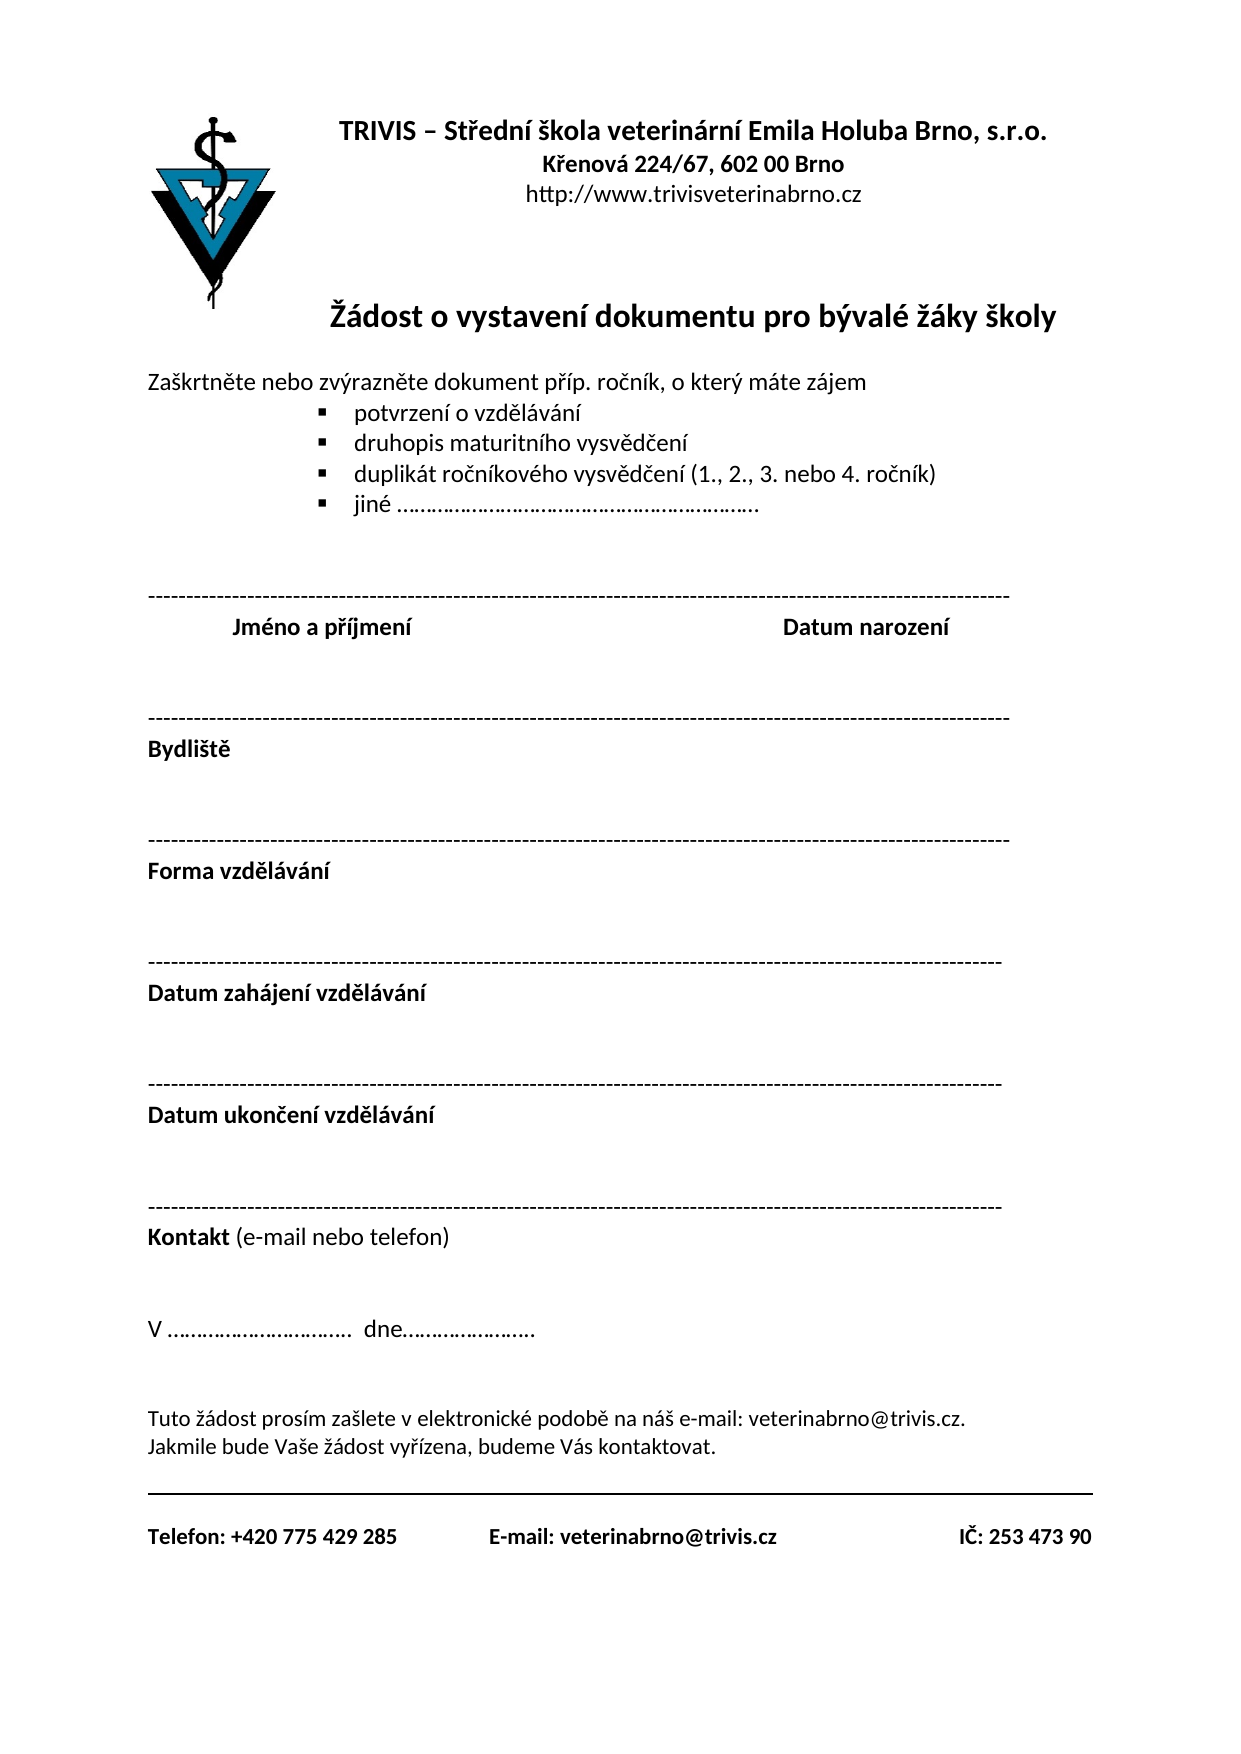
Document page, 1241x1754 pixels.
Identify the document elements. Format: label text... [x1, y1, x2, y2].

text Tuto žádost prosím zašlete v elektronické podobě na náš e-mail: veterinabrno@trivis.cz. [148, 1404, 1093, 1432]
text Telefon: +420 775 429 285 E-mail: veterinabrno@trivis.cz IČ: 253 473 90 [148, 1522, 1093, 1551]
picture [147, 113, 276, 311]
text Datum ukončení vzdělávání [148, 1099, 1093, 1129]
text Kontakt (e-mail nebo telefon) [148, 1221, 1093, 1252]
text Jakmile bude Vaše žádost vyřízena, budeme Vás kontaktovat. [148, 1432, 1093, 1460]
text Zaškrtněte nebo zvýrazněte dokument příp. ročník, o který máte zájem [148, 367, 1093, 397]
text Bydliště [148, 733, 1093, 763]
text http://www.trivisveterinabrno.cz [276, 178, 1093, 209]
text Jméno a příjmení Datum narození [148, 611, 1093, 641]
text Datum zahájení vzdělávání [148, 977, 1093, 1007]
text ----------------------------------------------------------------------------------------------------------------- [148, 824, 1093, 855]
list jiné ……………………………………………………… [316, 489, 1093, 519]
text ---------------------------------------------------------------------------------------------------------------- [148, 1191, 1093, 1221]
text TRIVIS – Střední škola veterinární Emila Holuba Brno, s.r.o. [148, 112, 1093, 148]
text ---------------------------------------------------------------------------------------------------------------- [148, 1068, 1093, 1099]
list duplikát ročníkového vysvědčení (1., 2., 3. nebo 4. ročník) [316, 458, 1093, 489]
text Forma vzdělávání [148, 855, 1093, 885]
text Křenová 224/67, 602 00 Brno [276, 148, 1093, 178]
text ---------------------------------------------------------------------------------------------------------------- [148, 946, 1093, 977]
text ----------------------------------------------------------------------------------------------------------------- [148, 580, 1093, 611]
text Žádost o vystavení dokumentu pro bývalé žáky školy [148, 295, 1093, 336]
text ----------------------------------------------------------------------------------------------------------------- [148, 702, 1093, 733]
text V ………………………….. dne………………….. [148, 1313, 1093, 1343]
list potvrzení o vzdělávání [316, 397, 1093, 428]
list druhopis maturitního vysvědčení [316, 428, 1093, 458]
